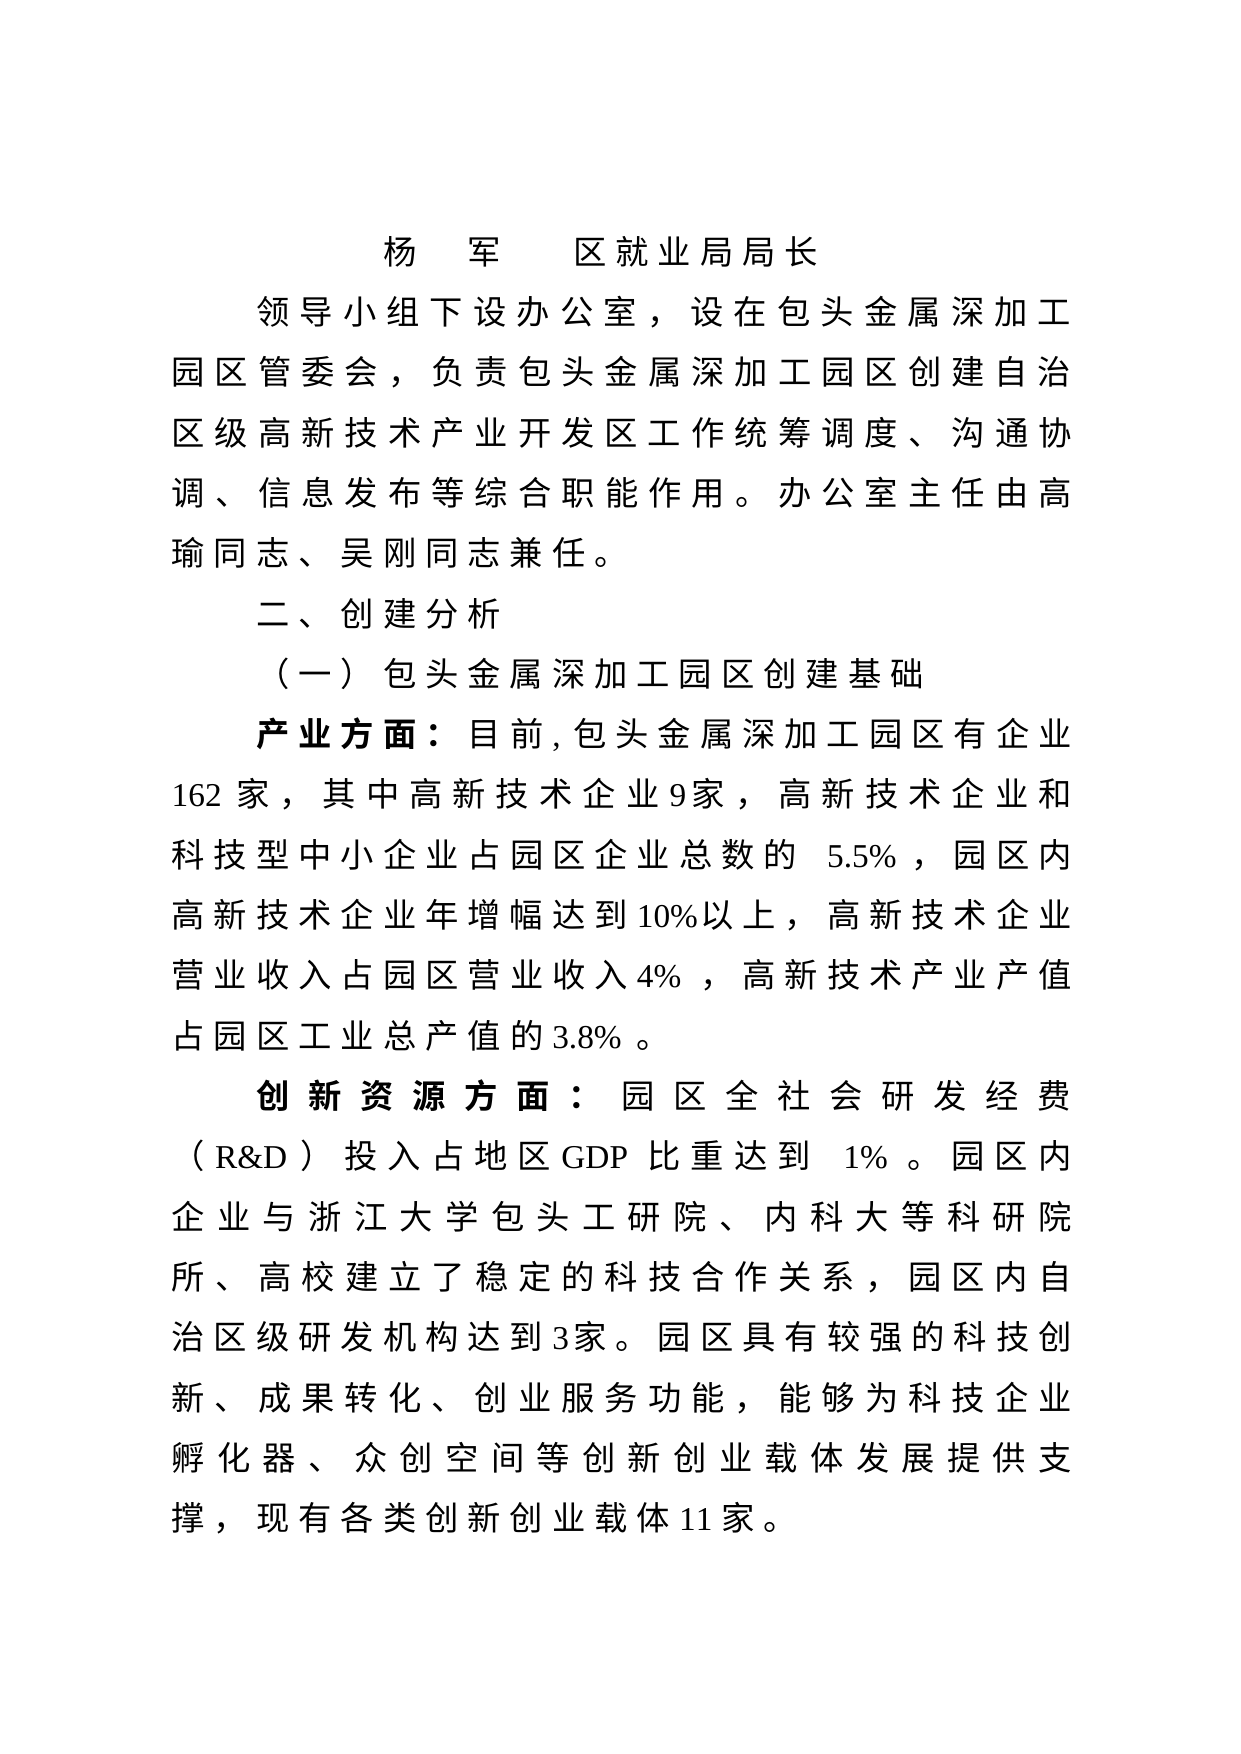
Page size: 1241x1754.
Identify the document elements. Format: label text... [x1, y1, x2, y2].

text 领导小组下设办公室，设在包头金属深加工园区管委会，负责包头金属深加工园区创建自治区级高新技术产业开发区工作统筹调度、沟通协调、信息发布等综合职能作用。办公室主任由高瑜同志、吴刚同志兼任。 [171, 280, 1081, 581]
text （一）包头金属深加工园区创建基础 [171, 642, 1081, 702]
text 杨 军 区就业局局长 [171, 219, 1081, 280]
text 产业方面：目前, 包头金属深加工园区有企业162家，其中高新技术企业9家，高新技术企业和科技型中小企业占园区企业总数的 5.5%，园区内高新技术企业年增幅达到10%以上，高新技术企业营业收入占园区营业收入4%，高新技术产业产值占园区工业总产值的3.8%。 [171, 702, 1081, 1064]
text 创新资源方面：园区全社会研发经费（R&D）投入占地区GDP比重达到 1%。园区内企业与浙江大学包头工研院、内科大等科研院所、高校建立了稳定的科技合作关系，园区内自治区级研发机构达到3家。园区具有较强的科技创新、成果转化、创业服务功能，能够为科技企业孵化器、众创空间等创新创业载体发展提供支撑，现有各类创新创业载体11家。 [171, 1064, 1081, 1546]
text 二、创建分析 [171, 581, 1081, 642]
